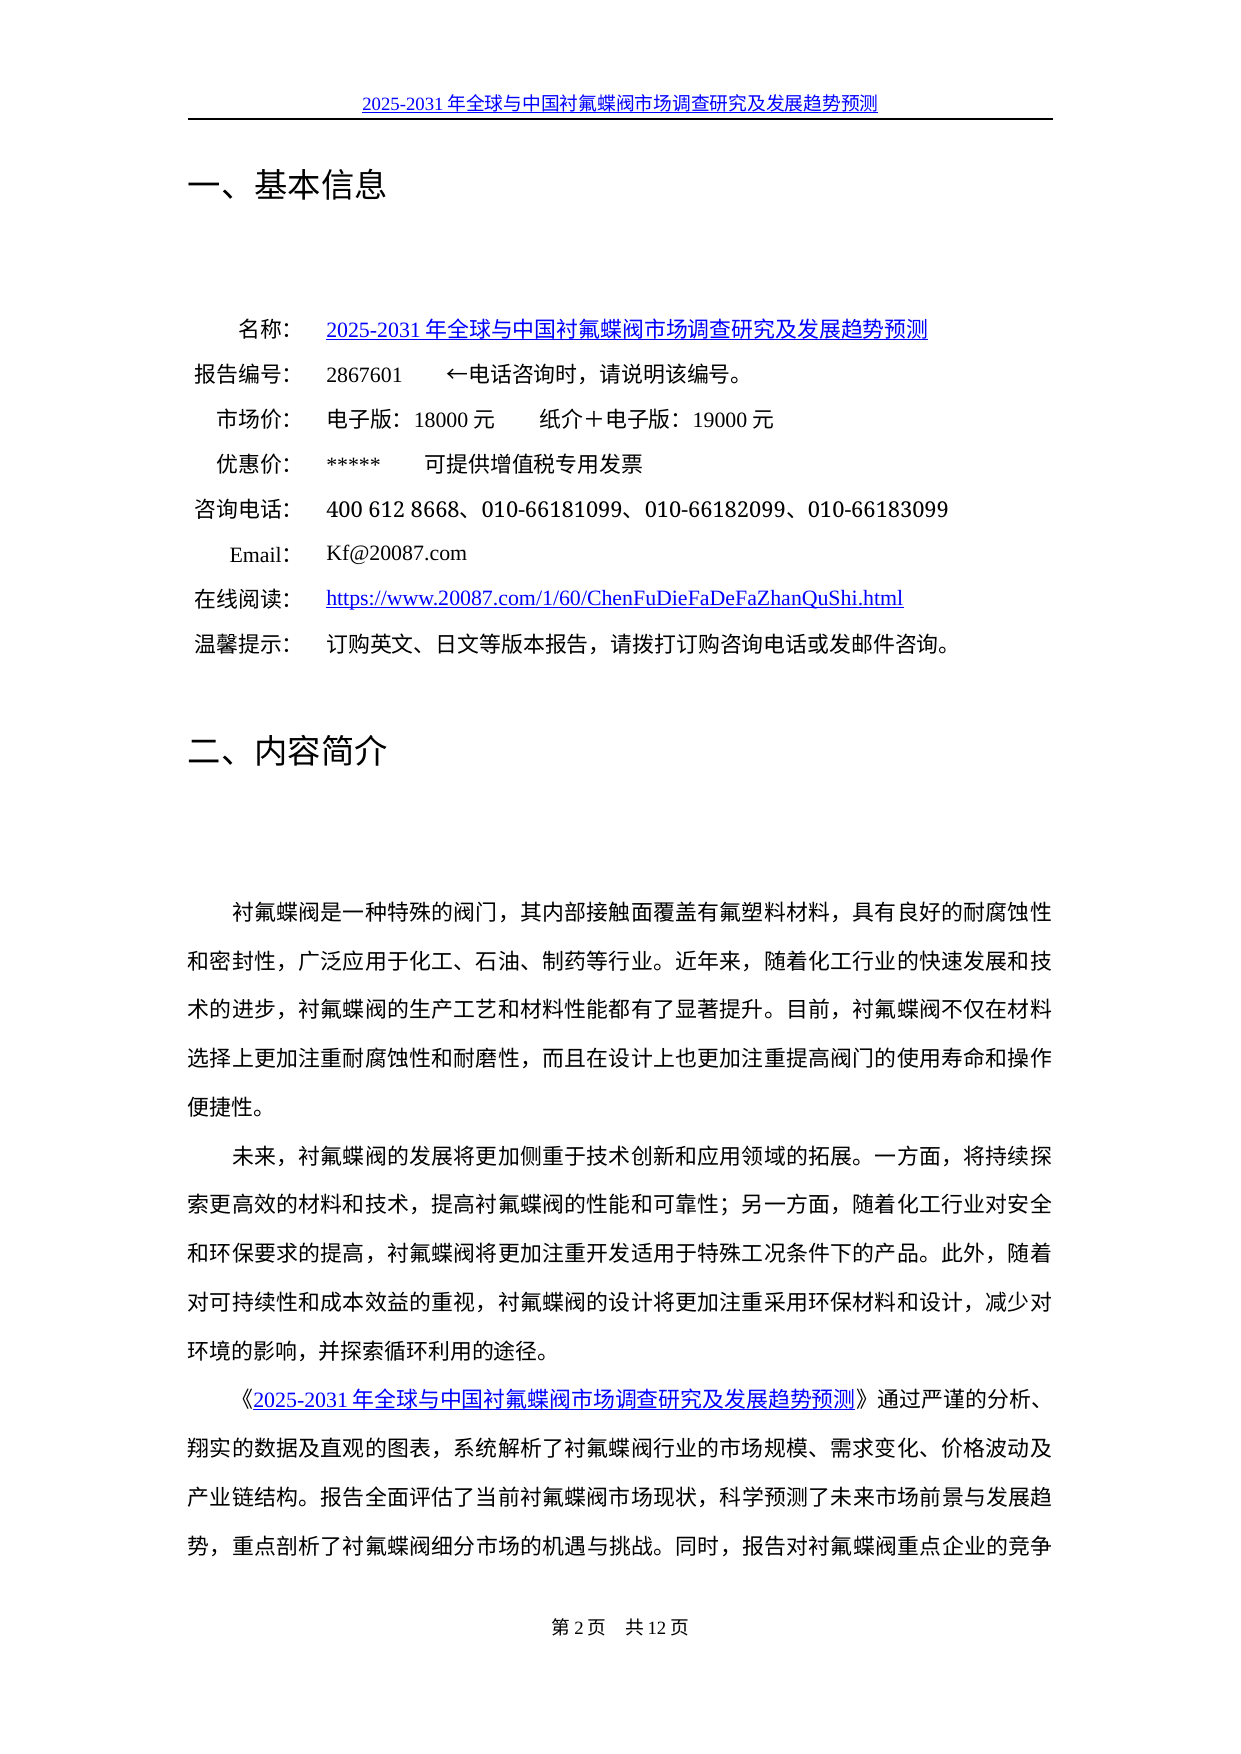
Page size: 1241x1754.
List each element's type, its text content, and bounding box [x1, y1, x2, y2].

table_cell Email： [167, 537, 315, 582]
table_cell 2867601 ←电话咨询时，请说明该编号。 [315, 357, 1073, 402]
table_cell 在线阅读： [167, 582, 315, 627]
title 一、基本信息 [187, 150, 1053, 215]
table_cell 订购英文、日文等版本报告，请拨打订购咨询电话或发邮件咨询。 [315, 627, 1073, 672]
table_cell 温馨提示： [167, 627, 315, 672]
table_cell 400 612 8668、010-66181099、010-66182099、010-66183099 [315, 492, 1073, 537]
table_header 名称： [167, 312, 315, 357]
table_cell 市场价： [167, 402, 315, 447]
title 二、内容简介 [187, 717, 1053, 782]
table_cell Kf@20087.com [315, 537, 1073, 582]
table_cell 报告编号： [167, 357, 315, 402]
table_cell 电子版：18000 元 纸介＋电子版：19000 元 [315, 402, 1073, 447]
table_header 2025-2031年全球与中国衬氟蝶阀市场调查研究及发展趋势预测 [315, 312, 1073, 357]
table_cell ***** 可提供增值税专用发票 [315, 447, 1073, 492]
table_cell 优惠价： [167, 447, 315, 492]
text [187, 894, 1053, 1561]
table_cell 咨询电话： [167, 492, 315, 537]
table_cell [315, 582, 1073, 627]
